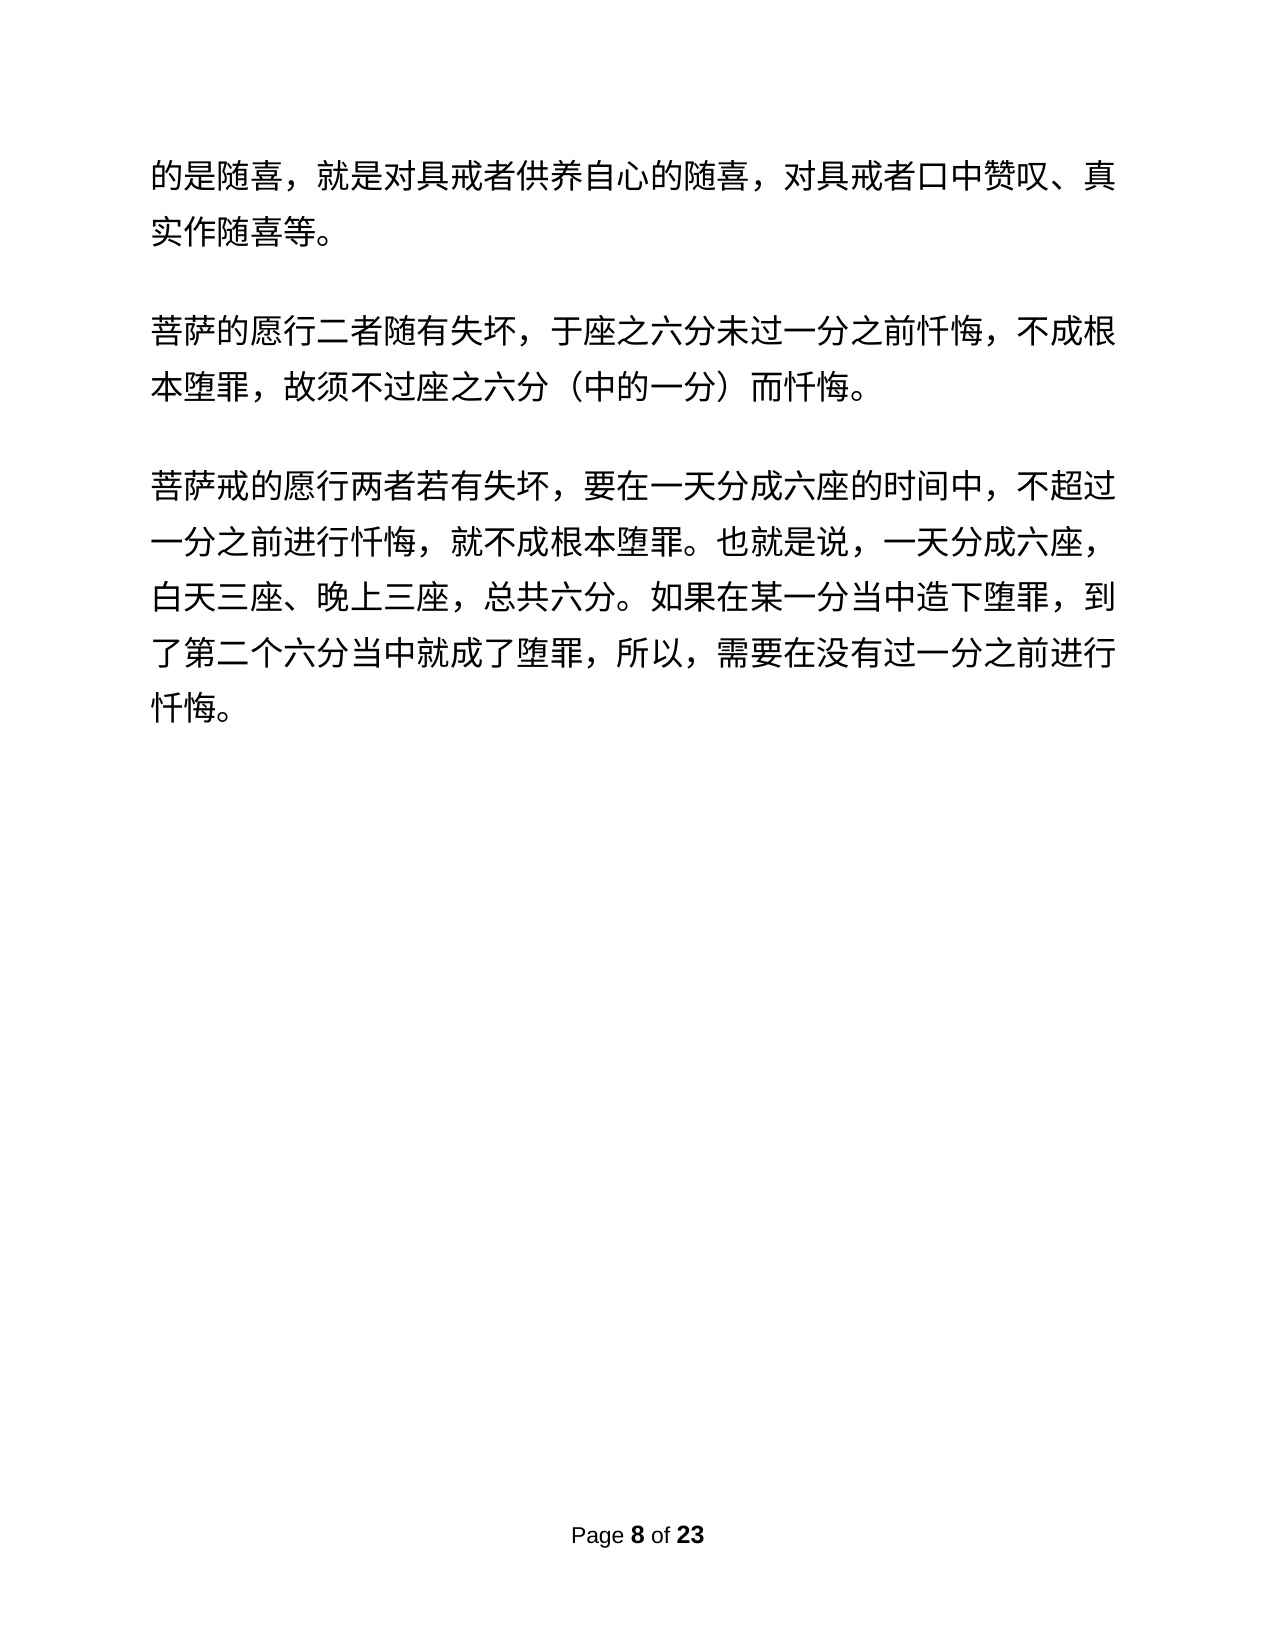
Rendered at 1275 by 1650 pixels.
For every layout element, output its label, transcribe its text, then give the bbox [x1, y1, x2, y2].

text 菩萨的愿行二者随有失坏，于座之六分未过一分之前忏悔，不成根本堕罪，故须不过座之六分（中的一分）而忏悔。 [150, 305, 1125, 409]
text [150, 150, 1125, 254]
text 菩萨戒的愿行两者若有失坏，要在一天分成六座的时间中，不超过一分之前进行忏悔，就不成根本堕罪。也就是说，一天分成六座，白天三座、晚上三座，总共六分。如果在某一分当中造下堕罪，到了第二个六分当中就成了堕罪，所以，需要在没有过一分之前进行忏悔。 [150, 460, 1125, 730]
